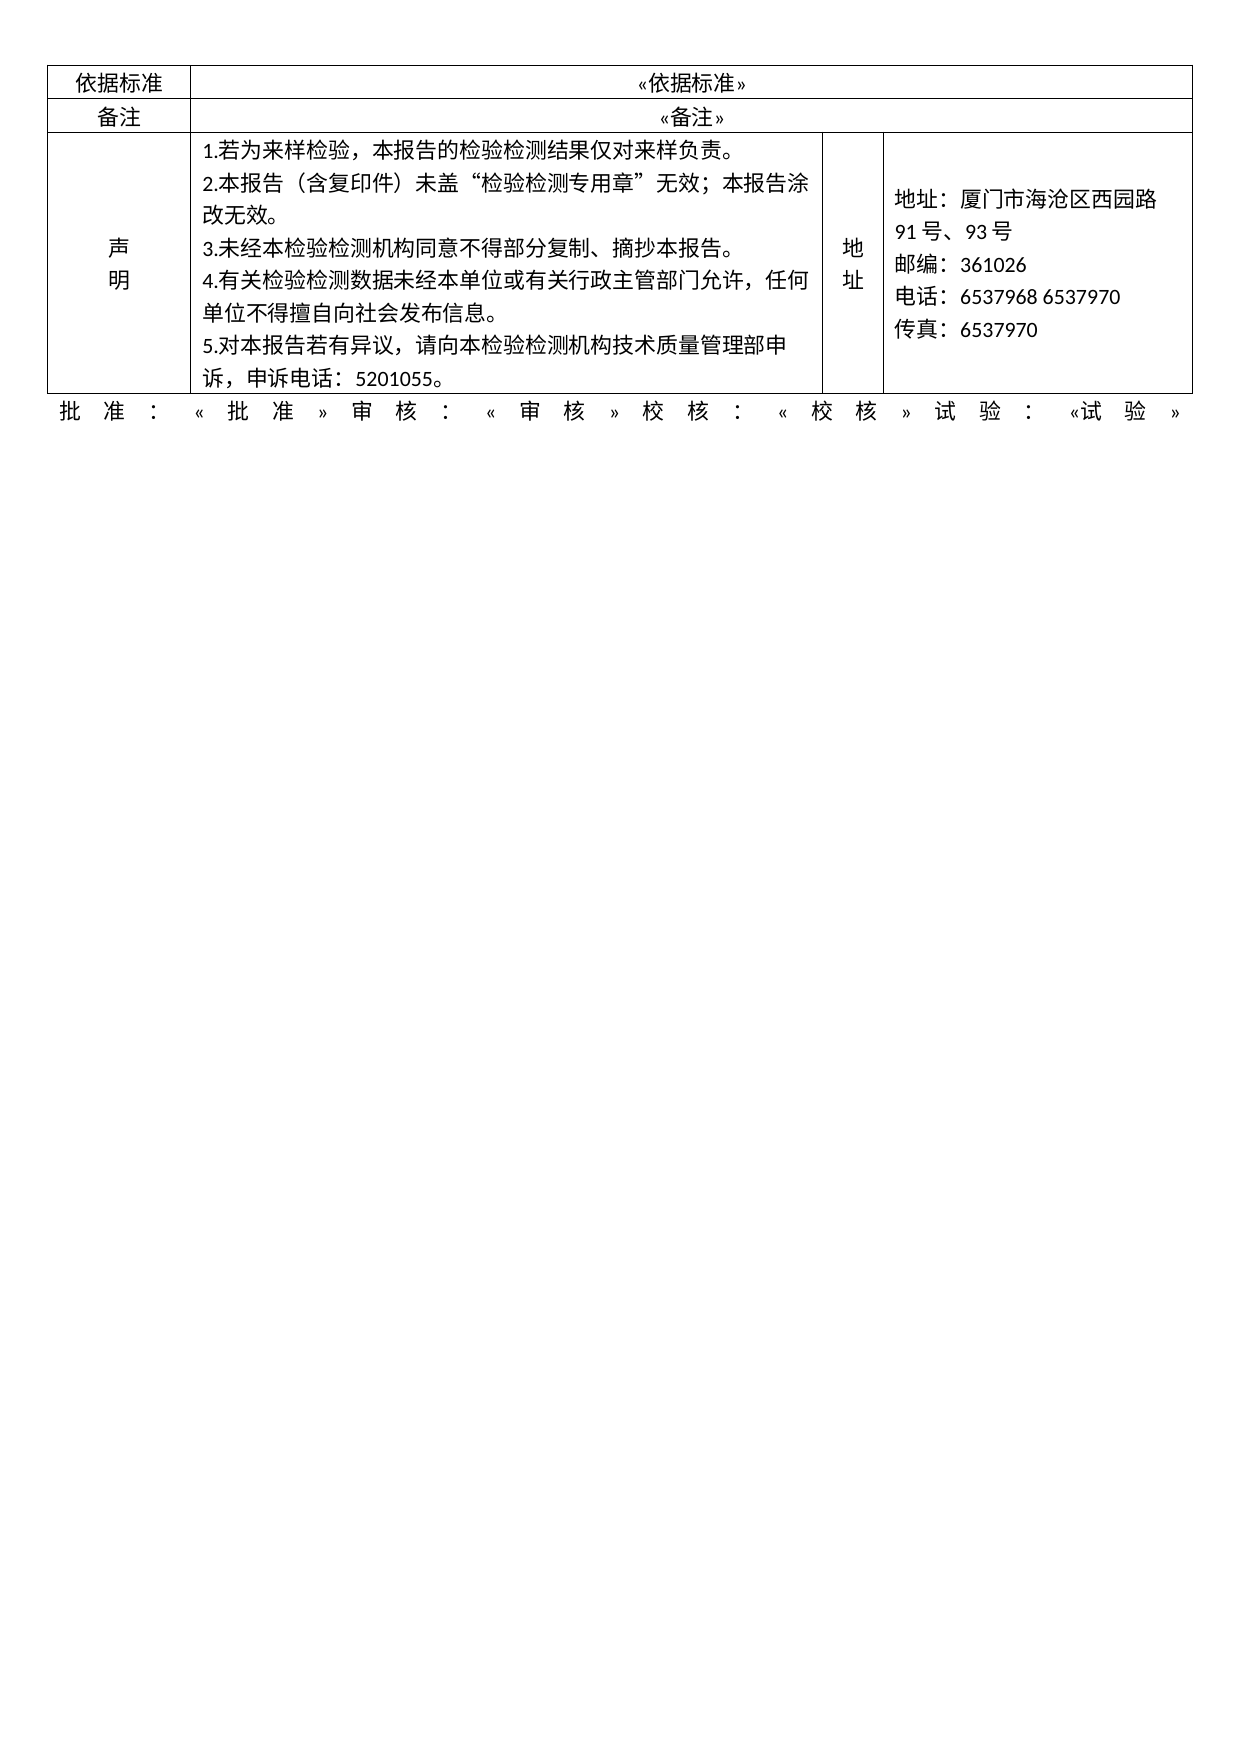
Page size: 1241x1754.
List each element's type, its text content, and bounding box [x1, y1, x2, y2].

table_cell «备注» [191, 99, 1192, 132]
text 批准：«批准»审核：«审核»校核：«校核»试验：«试验» [59, 394, 1181, 426]
table_cell 地址：厦门市海沧区西园路91号、93号 邮编：361026 电话：6537968 6537970 传真：6537970 [884, 133, 1192, 393]
table_cell 1.若为来样检验，本报告的检验检测结果仅对来样负责。 2.本报告（含复印件）未盖“检验检测专用章”无效；本报告涂改无效。 3.未经本检验检测机构同意不得部分复制、摘抄本报告。 4.有关检验检测数据未经本单位或有关行政主管部门允许，任何单位不得擅自向社会发布信息。 5.对本报告若有异议，请向本检验检测机构技术质量管理部申诉，申诉电话：5201055。 [191, 133, 822, 393]
table_cell 声 明 [48, 133, 190, 393]
table_cell «依据标准» [191, 66, 1192, 98]
table_cell 地 址 [823, 133, 883, 393]
table_cell 依据标准 [48, 66, 190, 98]
table_cell 备注 [48, 99, 190, 132]
